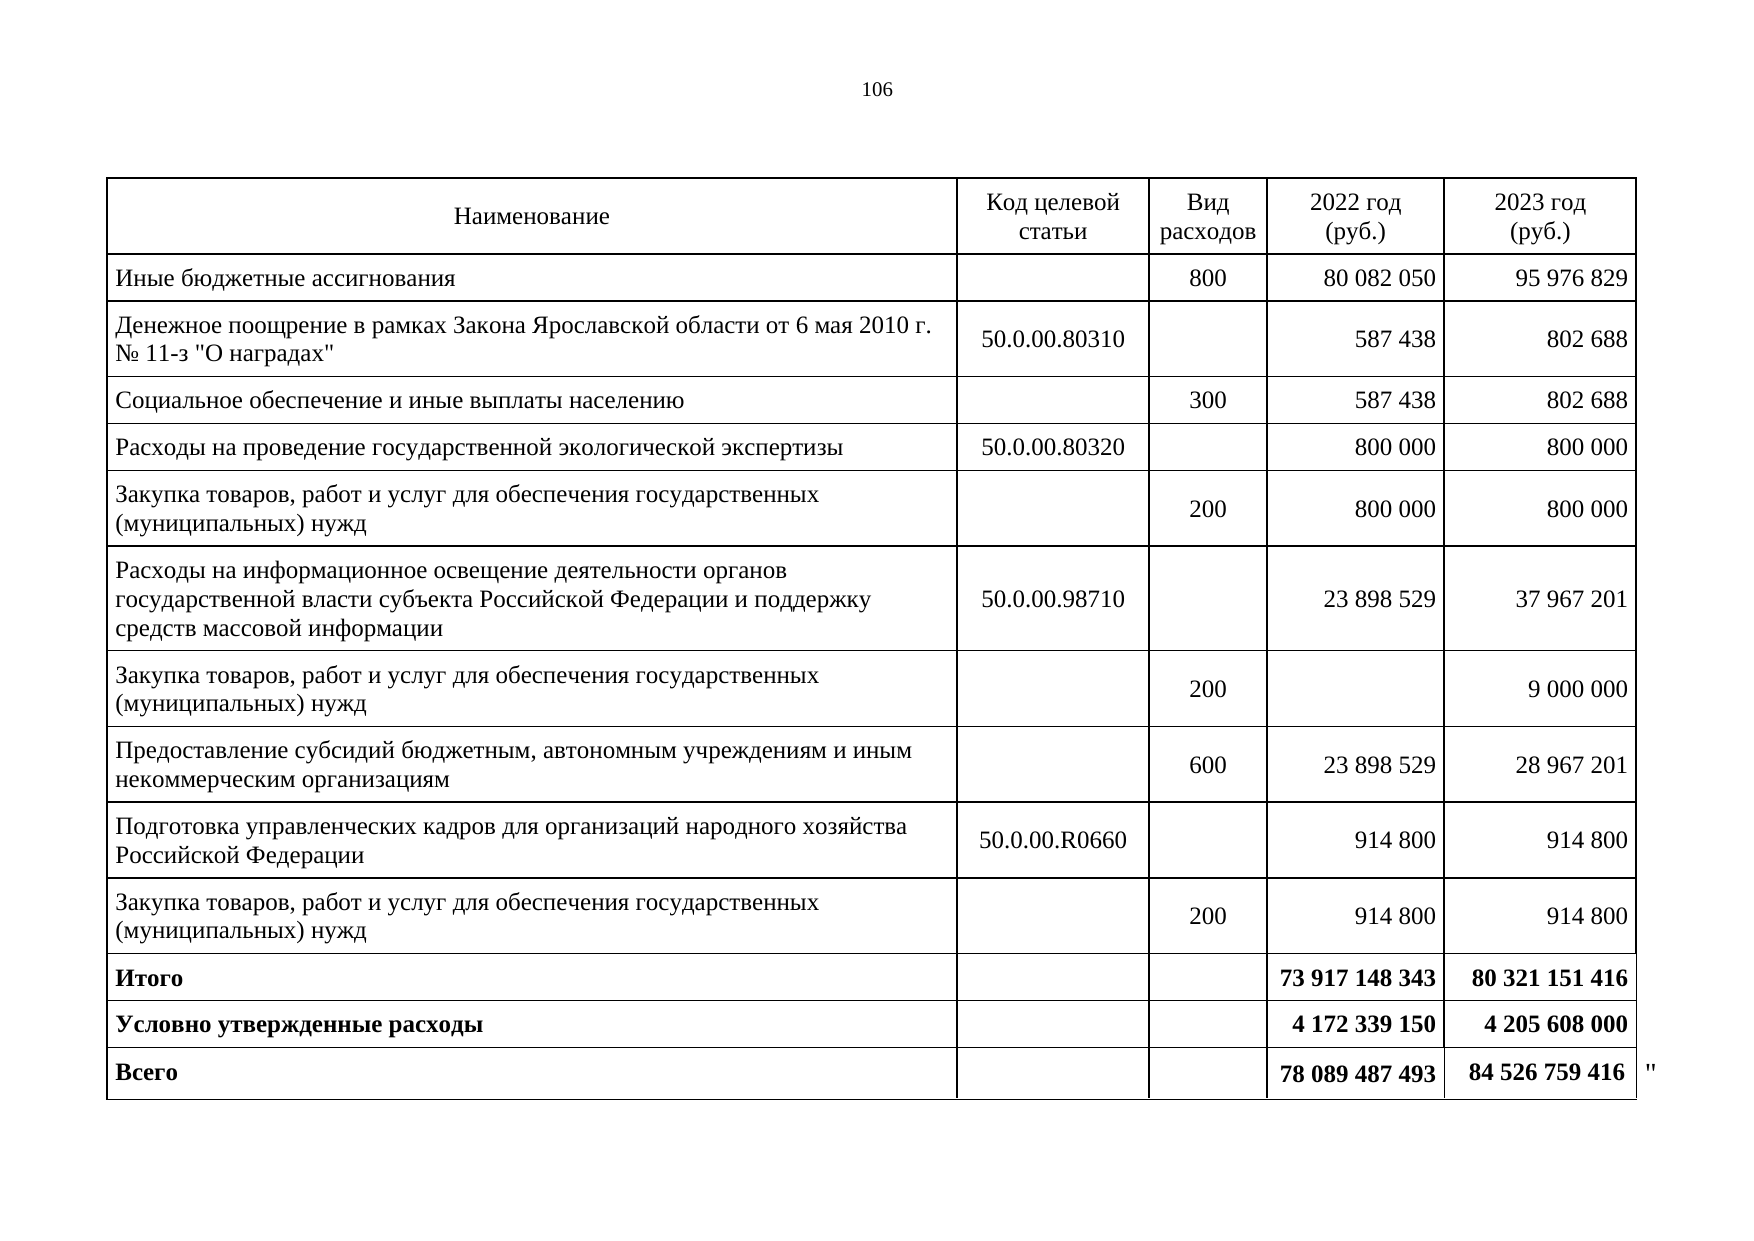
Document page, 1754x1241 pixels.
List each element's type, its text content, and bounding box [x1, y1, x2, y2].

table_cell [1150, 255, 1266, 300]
table_header Вид расходов [1150, 179, 1266, 253]
table_header Наименование [108, 179, 956, 253]
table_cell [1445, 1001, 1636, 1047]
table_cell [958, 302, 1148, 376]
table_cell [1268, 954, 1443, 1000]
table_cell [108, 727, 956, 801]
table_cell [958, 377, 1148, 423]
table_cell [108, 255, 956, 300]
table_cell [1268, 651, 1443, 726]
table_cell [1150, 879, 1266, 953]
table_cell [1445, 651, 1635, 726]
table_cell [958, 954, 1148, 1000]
table_header 2023 год (руб.) [1445, 179, 1635, 253]
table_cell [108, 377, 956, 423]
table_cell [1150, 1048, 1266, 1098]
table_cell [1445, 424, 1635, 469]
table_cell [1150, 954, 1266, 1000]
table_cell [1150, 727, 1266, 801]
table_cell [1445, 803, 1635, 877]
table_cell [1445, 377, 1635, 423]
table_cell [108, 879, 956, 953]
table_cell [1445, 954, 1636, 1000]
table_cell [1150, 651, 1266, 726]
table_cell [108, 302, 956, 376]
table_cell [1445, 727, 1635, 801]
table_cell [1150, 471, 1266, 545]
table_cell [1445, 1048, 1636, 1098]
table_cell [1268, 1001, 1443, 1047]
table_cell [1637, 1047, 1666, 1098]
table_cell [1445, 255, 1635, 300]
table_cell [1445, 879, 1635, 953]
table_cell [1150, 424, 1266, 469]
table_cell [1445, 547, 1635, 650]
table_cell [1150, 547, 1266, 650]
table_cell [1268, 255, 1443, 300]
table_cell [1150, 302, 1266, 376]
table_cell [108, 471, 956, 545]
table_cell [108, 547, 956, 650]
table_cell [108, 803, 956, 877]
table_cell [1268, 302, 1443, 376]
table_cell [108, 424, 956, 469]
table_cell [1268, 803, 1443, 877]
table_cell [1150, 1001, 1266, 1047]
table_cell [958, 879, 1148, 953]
table_header Код целевой статьи [958, 179, 1148, 253]
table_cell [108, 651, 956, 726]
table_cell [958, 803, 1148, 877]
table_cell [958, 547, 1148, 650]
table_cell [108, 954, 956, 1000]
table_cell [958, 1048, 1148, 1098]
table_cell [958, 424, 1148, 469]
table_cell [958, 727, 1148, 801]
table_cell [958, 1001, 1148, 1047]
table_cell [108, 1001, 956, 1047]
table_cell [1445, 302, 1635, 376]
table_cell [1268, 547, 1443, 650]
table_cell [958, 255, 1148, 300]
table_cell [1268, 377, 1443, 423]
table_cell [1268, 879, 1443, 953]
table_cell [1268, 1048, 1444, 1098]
table_header 2022 год (руб.) [1268, 179, 1443, 253]
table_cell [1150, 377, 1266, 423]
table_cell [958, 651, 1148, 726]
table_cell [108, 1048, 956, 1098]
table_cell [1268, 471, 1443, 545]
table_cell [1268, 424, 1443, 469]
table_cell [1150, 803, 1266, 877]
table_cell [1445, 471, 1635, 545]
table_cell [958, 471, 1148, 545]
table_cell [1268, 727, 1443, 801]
